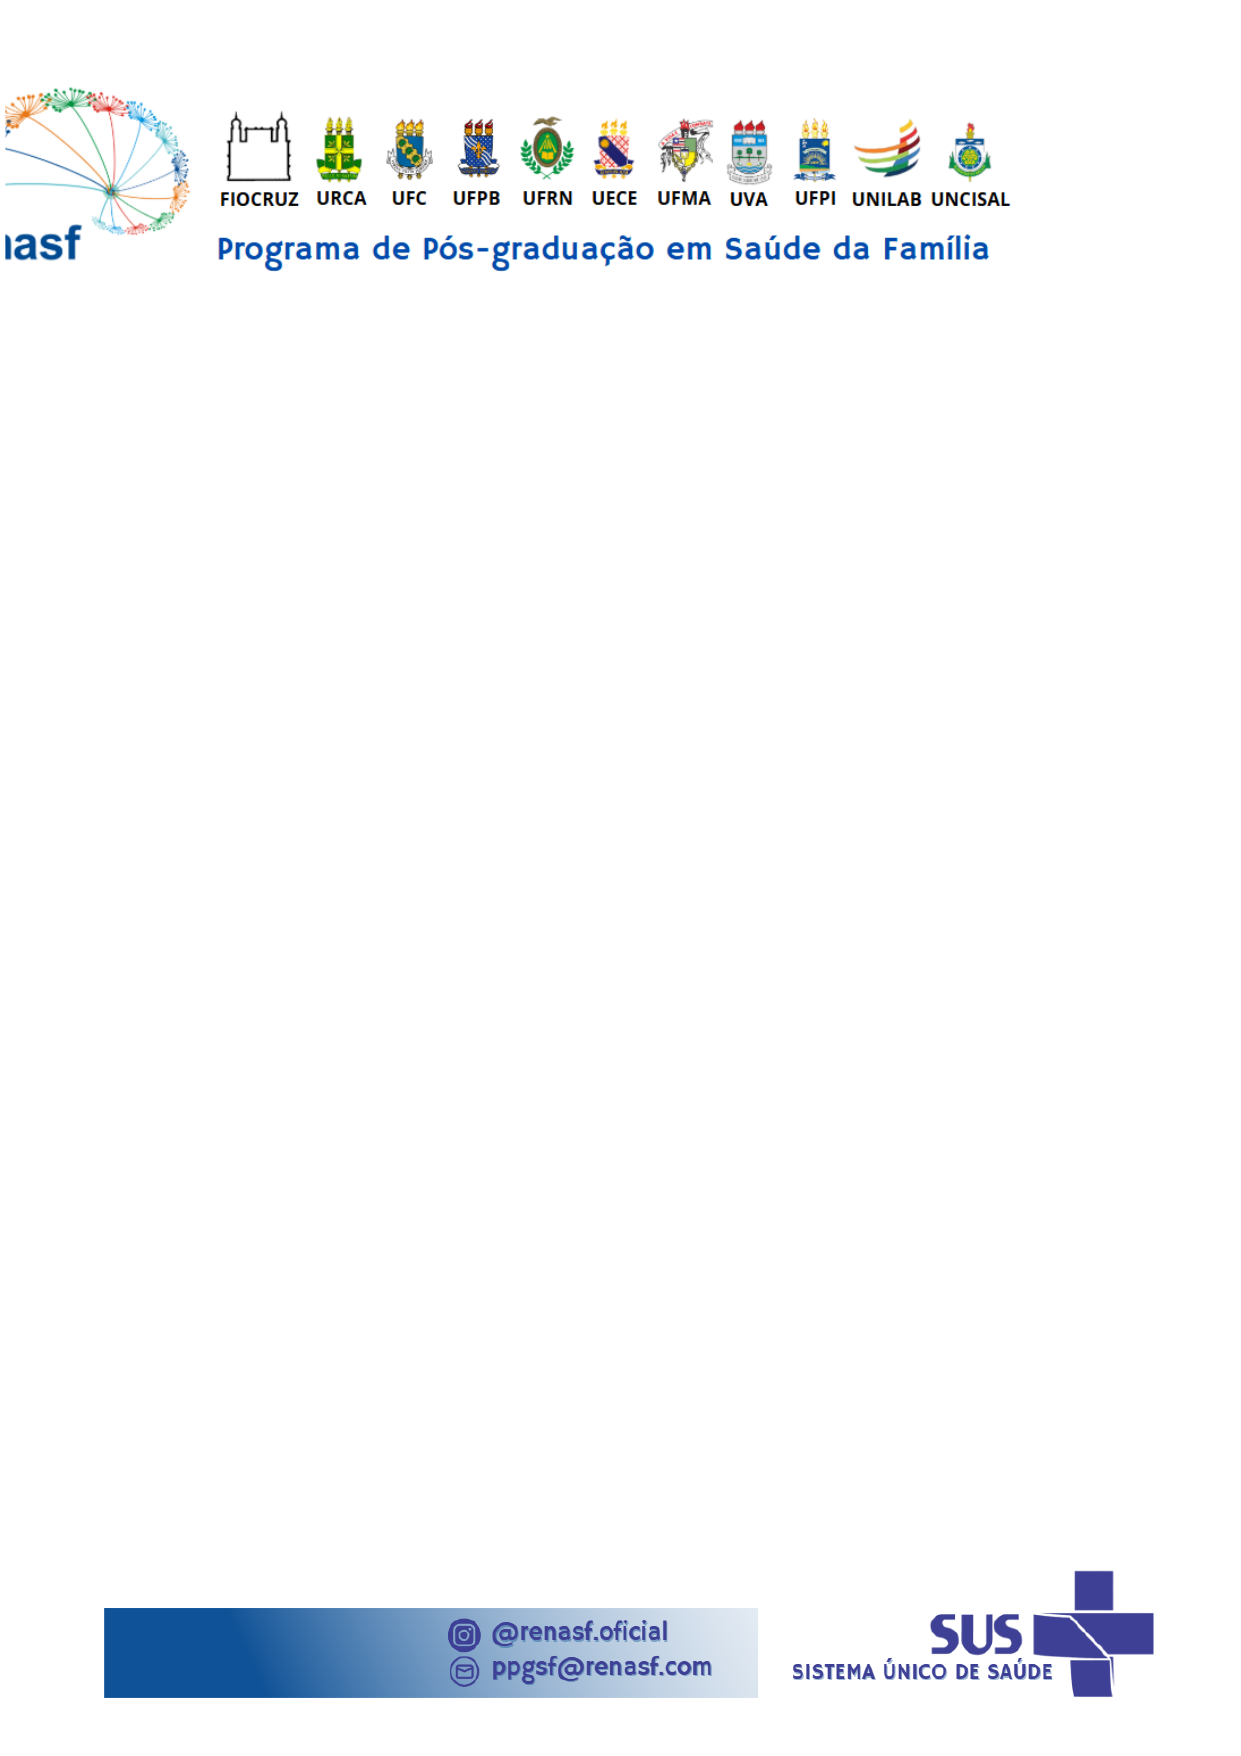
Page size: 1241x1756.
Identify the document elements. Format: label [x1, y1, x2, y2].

picture [99, 1562, 1161, 1715]
picture [5, 75, 1021, 280]
